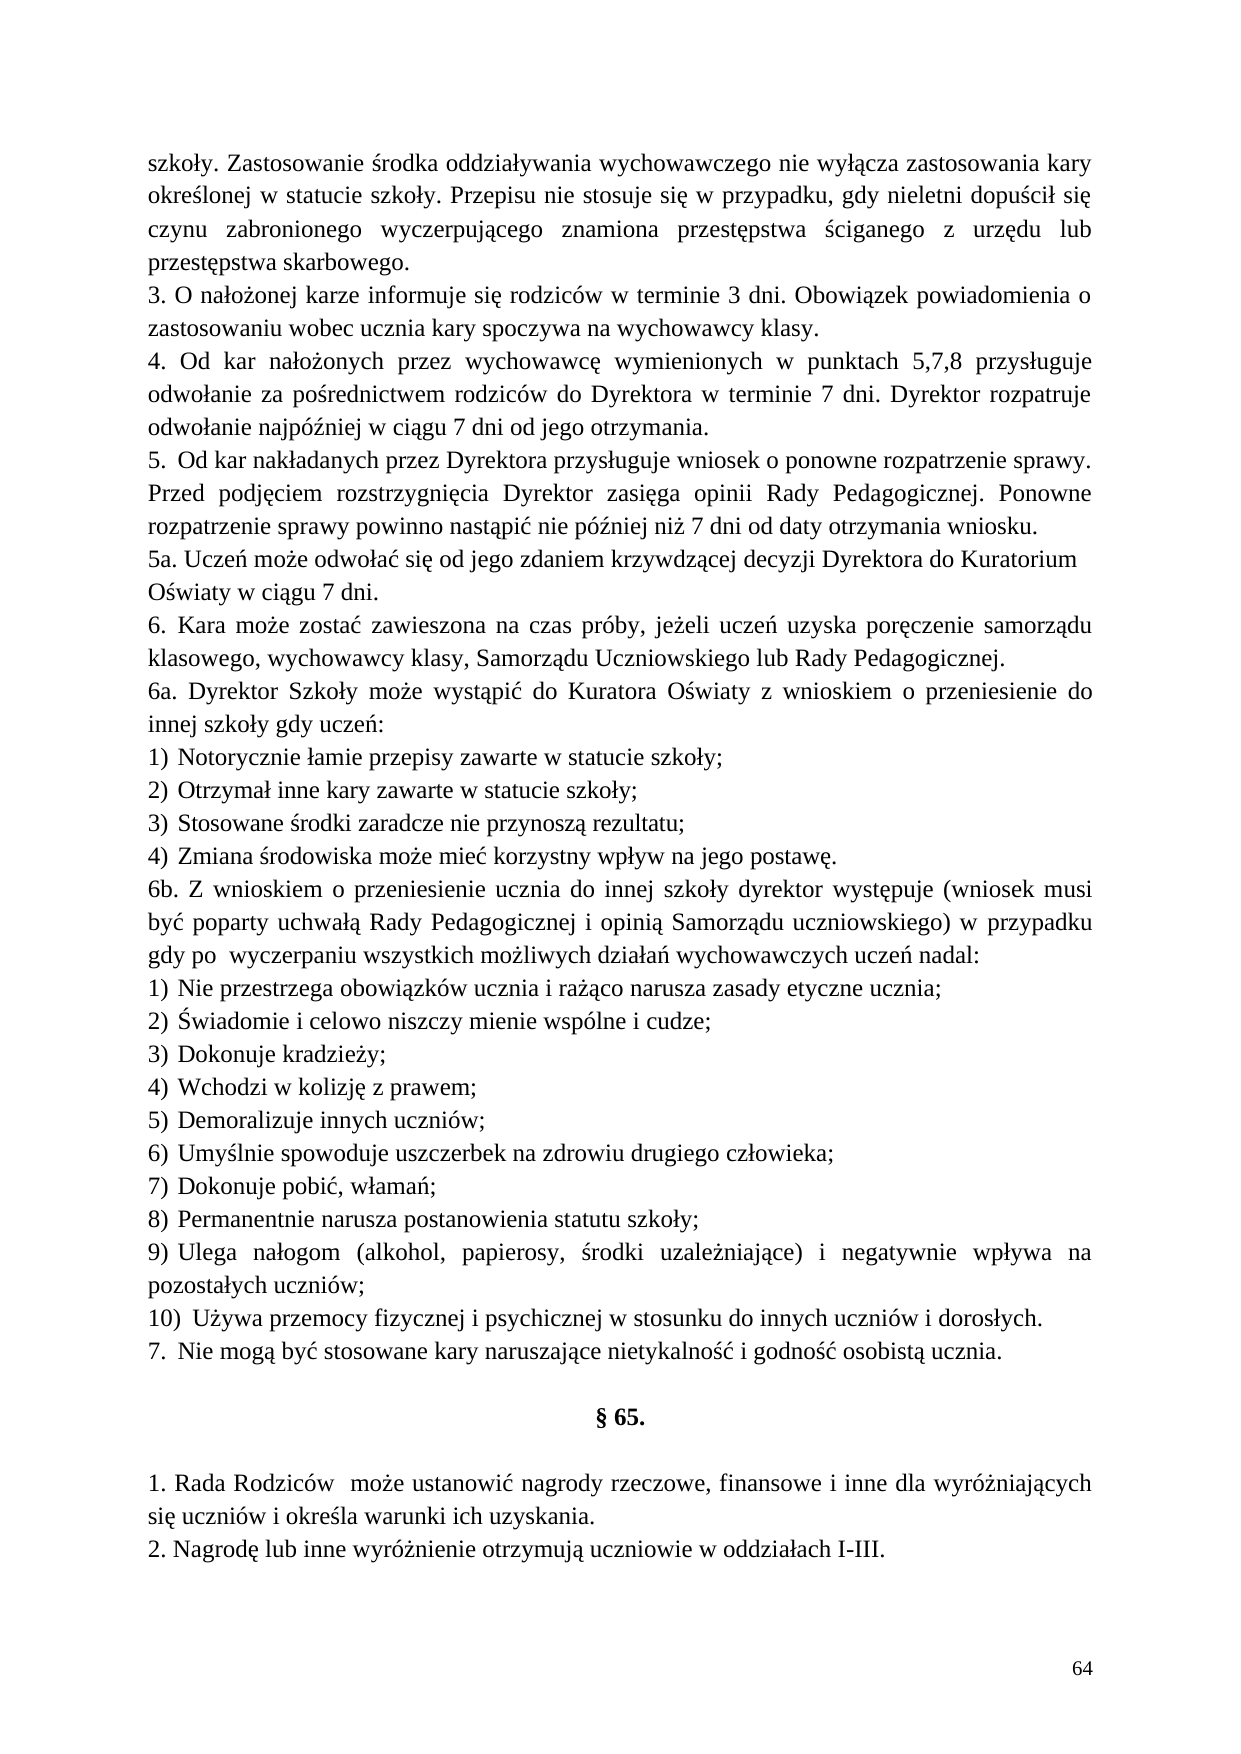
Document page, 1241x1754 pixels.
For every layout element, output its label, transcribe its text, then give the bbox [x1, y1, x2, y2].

text 1. Rada Rodziców może ustanowić nagrody rzeczowe, finansowe i inne dla wyróżniających się uczniów i określa warunki ich uzyskania. [148, 1468, 1093, 1530]
text 4. Od kar nałożonych przez wychowawcę wymienionych w punktach 5,7,8 przysługuje odwołanie za pośrednictwem rodziców do Dyrektora w terminie 7 dni. Dyrektor rozpatruje odwołanie najpóźniej w ciągu 7 dni od jego otrzymania. [148, 346, 1093, 441]
list Zmiana środowiska może mieć korzystny wpływ na jego postawę. [148, 841, 1093, 870]
text 3. O nałożonej karze informuje się rodziców w terminie 3 dni. Obowiązek powiadomienia o zastosowaniu wobec ucznia kary spoczywa na wychowawcy klasy. [148, 280, 1093, 341]
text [148, 148, 1093, 275]
text 2. Nagrodę lub inne wyróżnienie otrzymują uczniowie w oddziałach I-III. [148, 1534, 1093, 1563]
list Nie mogą być stosowane kary naruszające nietykalność i godność osobistą ucznia. [148, 1336, 1093, 1365]
list Od kar nakładanych przez Dyrektora przysługuje wniosek o ponowne rozpatrzenie sprawy. Przed podjęciem rozstrzygnięcia Dyrektor zasięga opinii Rady Pedagogicznej. Ponowne rozpatrzenie sprawy powinno nastąpić nie później niż 7 dni od daty otrzymania wniosku. [148, 445, 1093, 539]
list Nie przestrzega obowiązków ucznia i rażąco narusza zasady etyczne ucznia; [148, 973, 1093, 1002]
list Otrzymał inne kary zawarte w statucie szkoły; [148, 775, 1093, 804]
text 6b. Z wnioskiem o przeniesienie ucznia do innej szkoły dyrektor występuje (wniosek musi być poparty uchwałą Rady Pedagogicznej i opinią Samorządu uczniowskiego) w przypadku gdy po wyczerpaniu wszystkich możliwych działań wychowawczych uczeń nadal: [148, 874, 1093, 969]
text 6a. Dyrektor Szkoły może wystąpić do Kuratora Oświaty z wnioskiem o przeniesienie do innej szkoły gdy uczeń: [148, 676, 1093, 738]
list Demoralizuje innych uczniów; [148, 1105, 1093, 1134]
list Dokonuje kradzieży; [148, 1039, 1093, 1068]
list Wchodzi w kolizję z prawem; [148, 1072, 1093, 1101]
list Używa przemocy fizycznej i psychicznej w stosunku do innych uczniów i dorosłych. [148, 1303, 1093, 1332]
text § 65. [148, 1402, 1093, 1431]
list Dokonuje pobić, włamań; [148, 1171, 1093, 1200]
list Kara może zostać zawieszona na czas próby, jeżeli uczeń uzyska poręczenie samorządu klasowego, wychowawcy klasy, Samorządu Uczniowskiego lub Rady Pedagogicznej. [148, 610, 1093, 672]
list Stosowane środki zaradcze nie przynoszą rezultatu; [148, 808, 1093, 837]
text 5a. Uczeń może odwołać się od jego zdaniem krzywdzącej decyzji Dyrektora do Kuratorium Oświaty w ciągu 7 dni. [148, 544, 1093, 606]
list Umyślnie spowoduje uszczerbek na zdrowiu drugiego człowieka; [148, 1138, 1093, 1167]
list Ulega nałogom (alkohol, papierosy, środki uzależniające) i negatywnie wpływa na pozostałych uczniów; [148, 1237, 1093, 1299]
list Notorycznie łamie przepisy zawarte w statucie szkoły; [148, 742, 1093, 771]
list Świadomie i celowo niszczy mienie wspólne i cudze; [148, 1006, 1093, 1035]
list Permanentnie narusza postanowienia statutu szkoły; [148, 1204, 1093, 1233]
